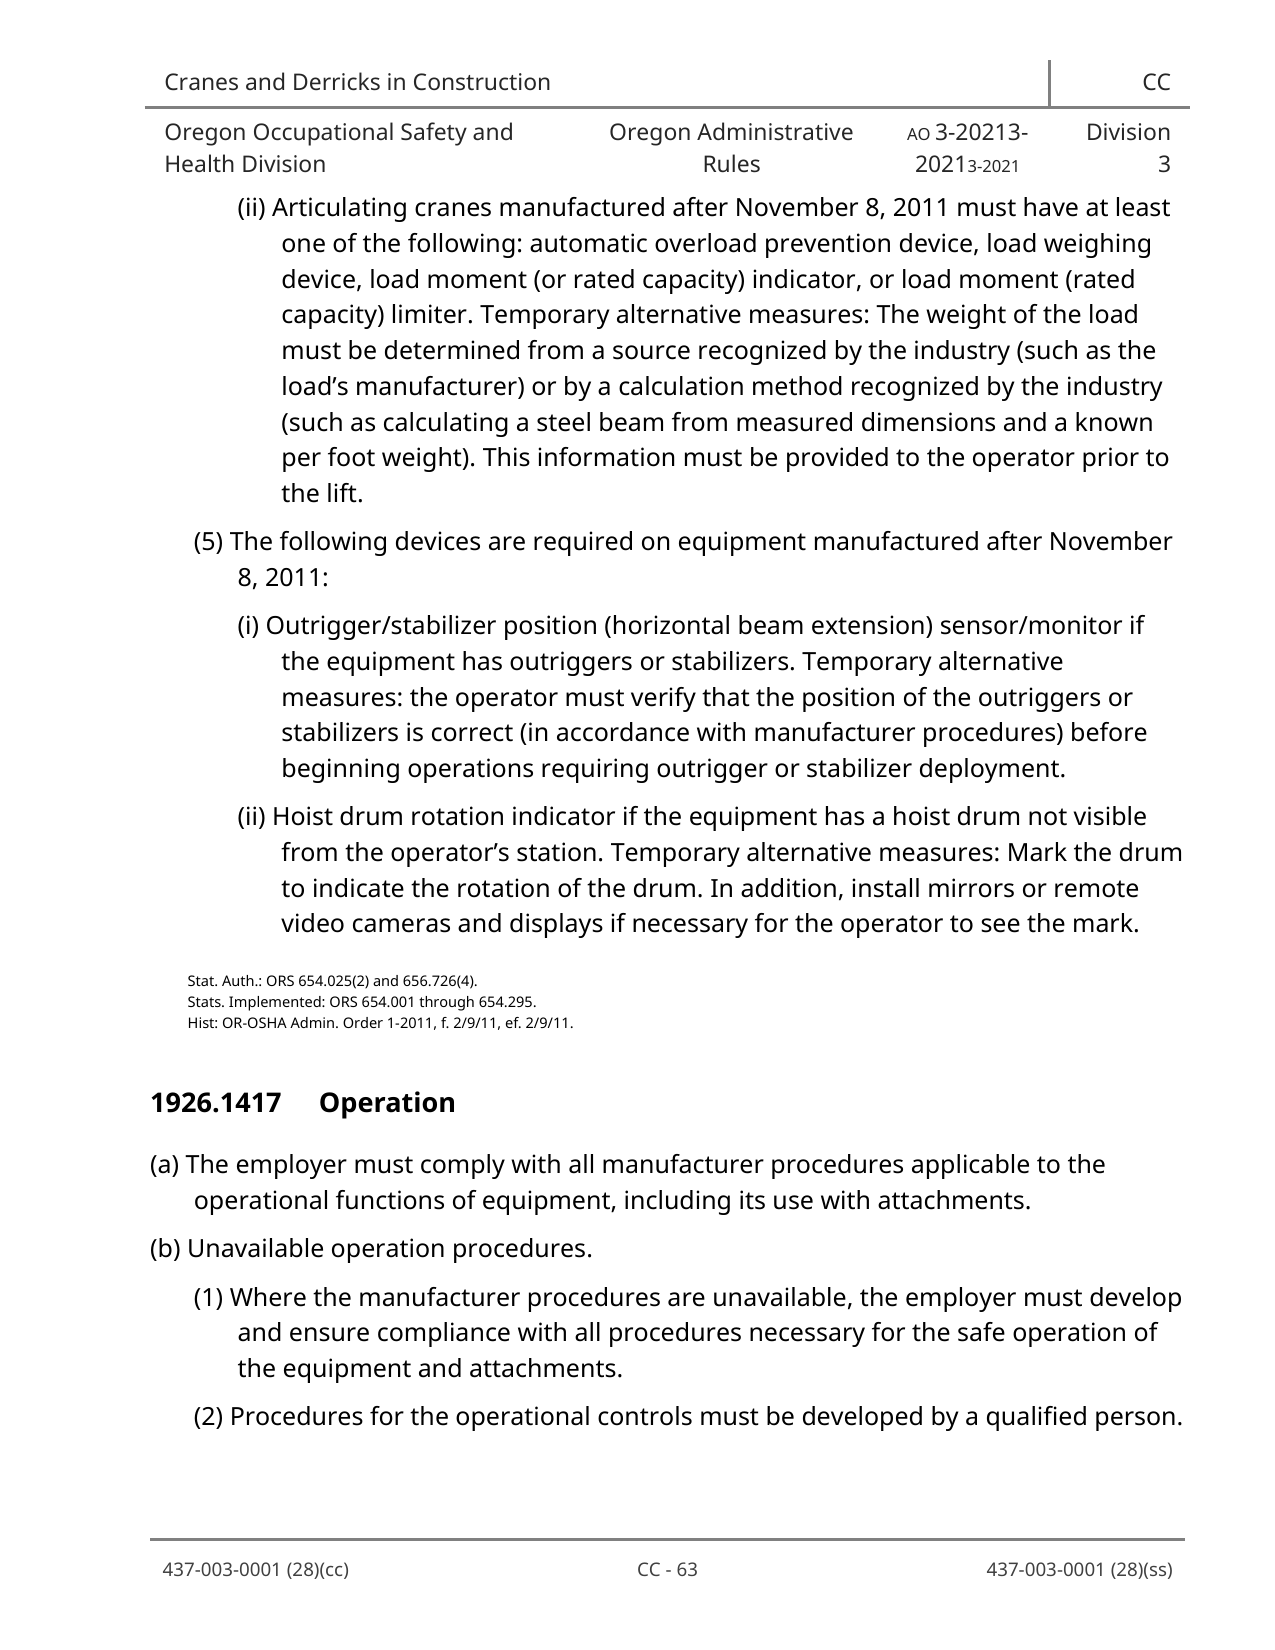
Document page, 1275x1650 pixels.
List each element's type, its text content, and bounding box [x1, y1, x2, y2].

list (a) The employer must comply with all manufacturer procedures applicable to the operational functions of equipment, including its use with attachments. [150, 1147, 1185, 1217]
text Stat. Auth.: ORS 654.025(2) and 656.726(4). [187, 971, 1185, 991]
list (ii) Hoist drum rotation indicator if the equipment has a hoist drum not visible from the operator’s station. Temporary alternative measures: Mark the drum to indicate the rotation of the drum. In addition, install mirrors or remote video cameras and displays if necessary for the operator to see the mark. [237, 799, 1185, 940]
list (i) Outrigger/stabilizer position (horizontal beam extension) sensor/monitor if the equipment has outriggers or stabilizers. Temporary alternative measures: the operator must verify that the position of the outriggers or stabilizers is correct (in accordance with manufacturer procedures) before beginning operations requiring outrigger or stabilizer deployment. [237, 608, 1185, 785]
list (5) The following devices are required on equipment manufactured after November 8, 2011: [194, 524, 1185, 594]
subtitle 1926.1417 Operation [150, 1083, 1185, 1120]
list (1) Where the manufacturer procedures are unavailable, the employer must develop and ensure compliance with all procedures necessary for the safe operation of the equipment and attachments. [194, 1279, 1185, 1385]
list (ii) Articulating cranes manufactured after November 8, 2011 must have at least one of the following: automatic overload prevention device, load weighing device, load moment (or rated capacity) indicator, or load moment (rated capacity) limiter. Temporary alternative measures: The weight of the load must be determined from a source recognized by the industry (such as the load’s manufacturer) or by a calculation method recognized by the industry (such as calculating a steel beam from measured dimensions and a known per foot weight). This information must be provided to the operator prior to the lift. [237, 150, 1185, 510]
list (2) Procedures for the operational controls must be developed by a qualified person. [194, 1399, 1185, 1433]
list (b) Unavailable operation procedures. [150, 1231, 1185, 1265]
text Hist: OR-OSHA Admin. Order 1-2011, f. 2/9/11, ef. 2/9/11. [187, 1013, 1185, 1033]
text Stats. Implemented: ORS 654.001 through 654.295. [187, 992, 1185, 1012]
